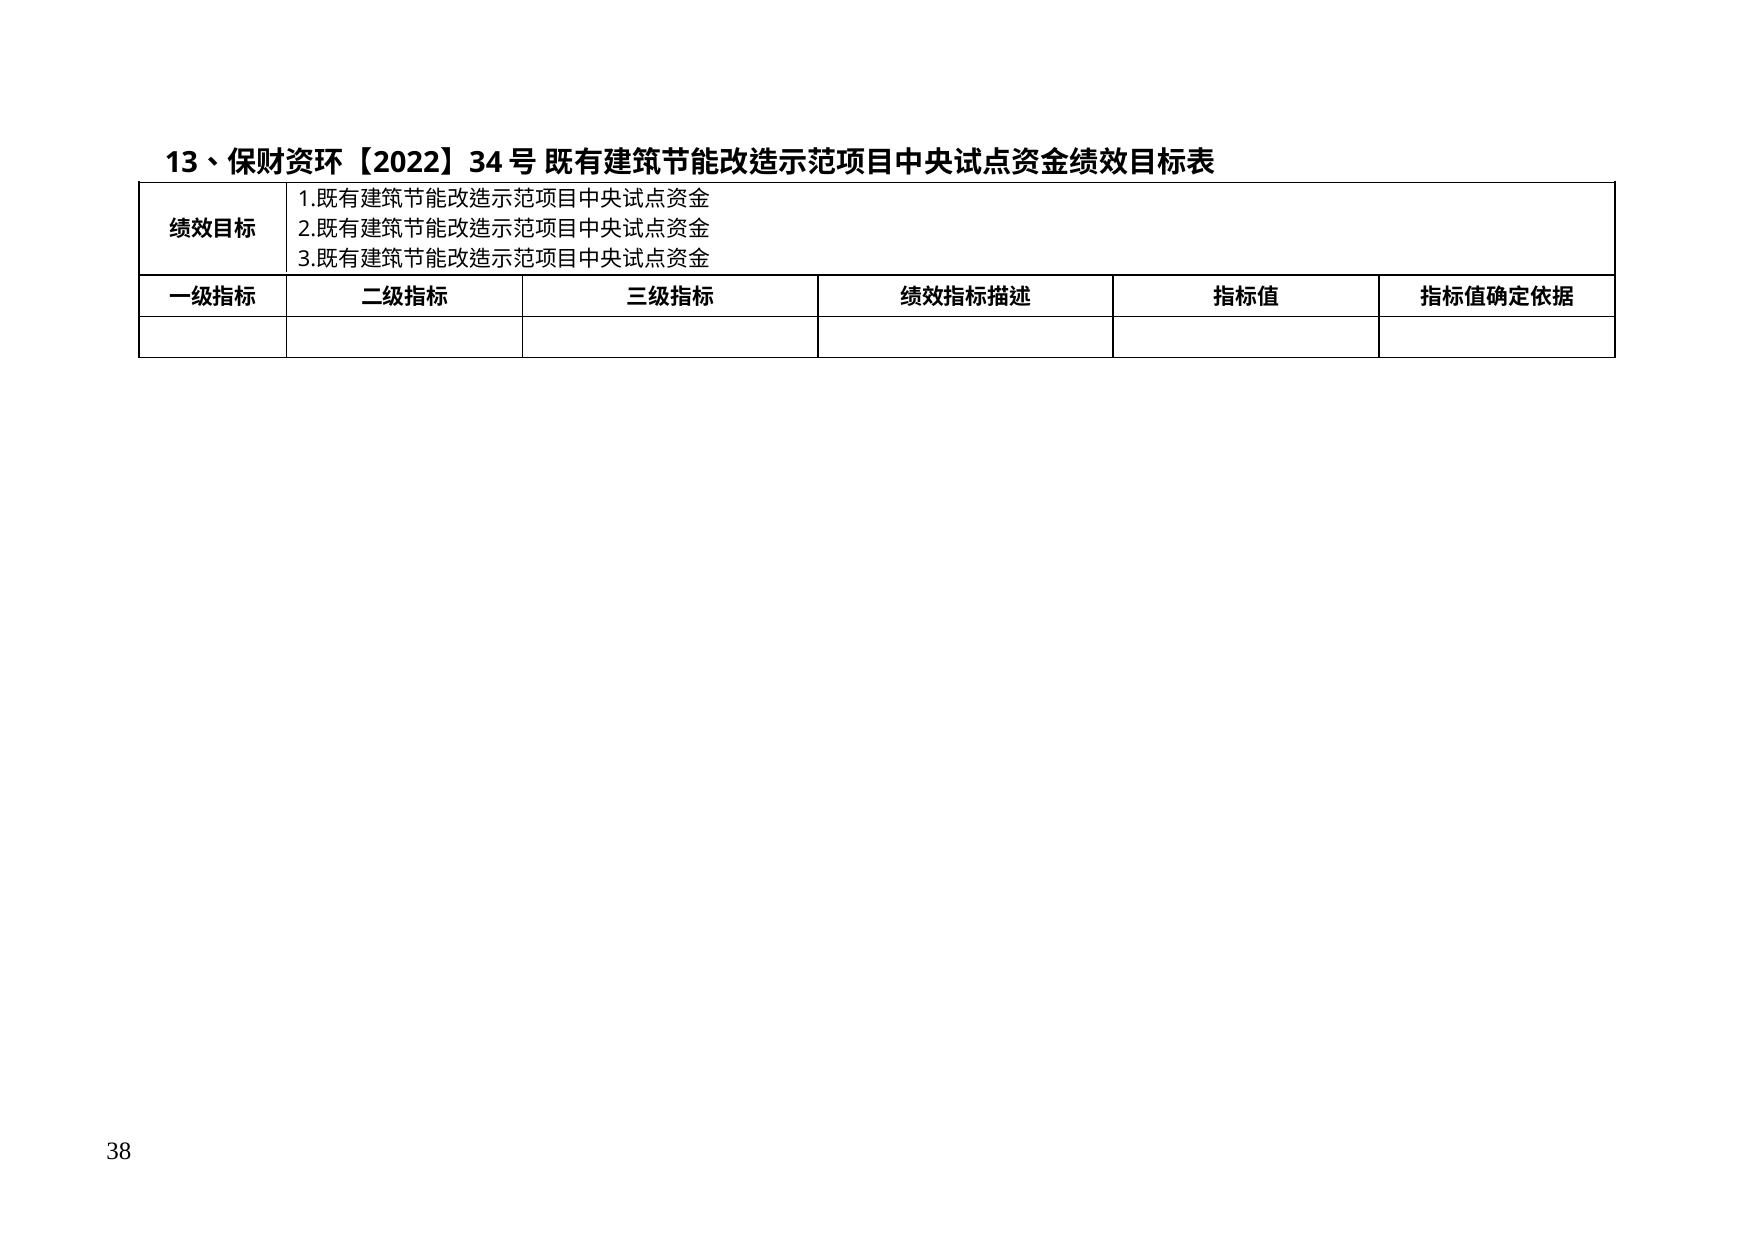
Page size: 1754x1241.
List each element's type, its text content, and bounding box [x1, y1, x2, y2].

table_cell [287, 317, 522, 357]
table_header 绩效指标描述 [819, 276, 1112, 316]
table_cell [1380, 317, 1614, 357]
table_header 二级指标 [287, 276, 522, 316]
table_cell [819, 317, 1112, 357]
table_header 指标值 [1114, 276, 1378, 316]
table_header 指标值确定依据 [1380, 276, 1614, 316]
table_cell [1114, 317, 1378, 357]
text 13、保财资环【2022】34号 既有建筑节能改造示范项目中央试点资金绩效目标表 [106, 142, 1648, 181]
table_header 一级指标 [140, 276, 286, 316]
table_cell [140, 317, 286, 357]
table_cell [523, 317, 817, 357]
table_header 1.既有建筑节能改造示范项目中央试点资金 2.既有建筑节能改造示范项目中央试点资金 3.既有建筑节能改造示范项目中央试点资金 [287, 183, 1614, 272]
table_header 三级指标 [523, 276, 817, 316]
table_header 绩效目标 [140, 183, 286, 272]
